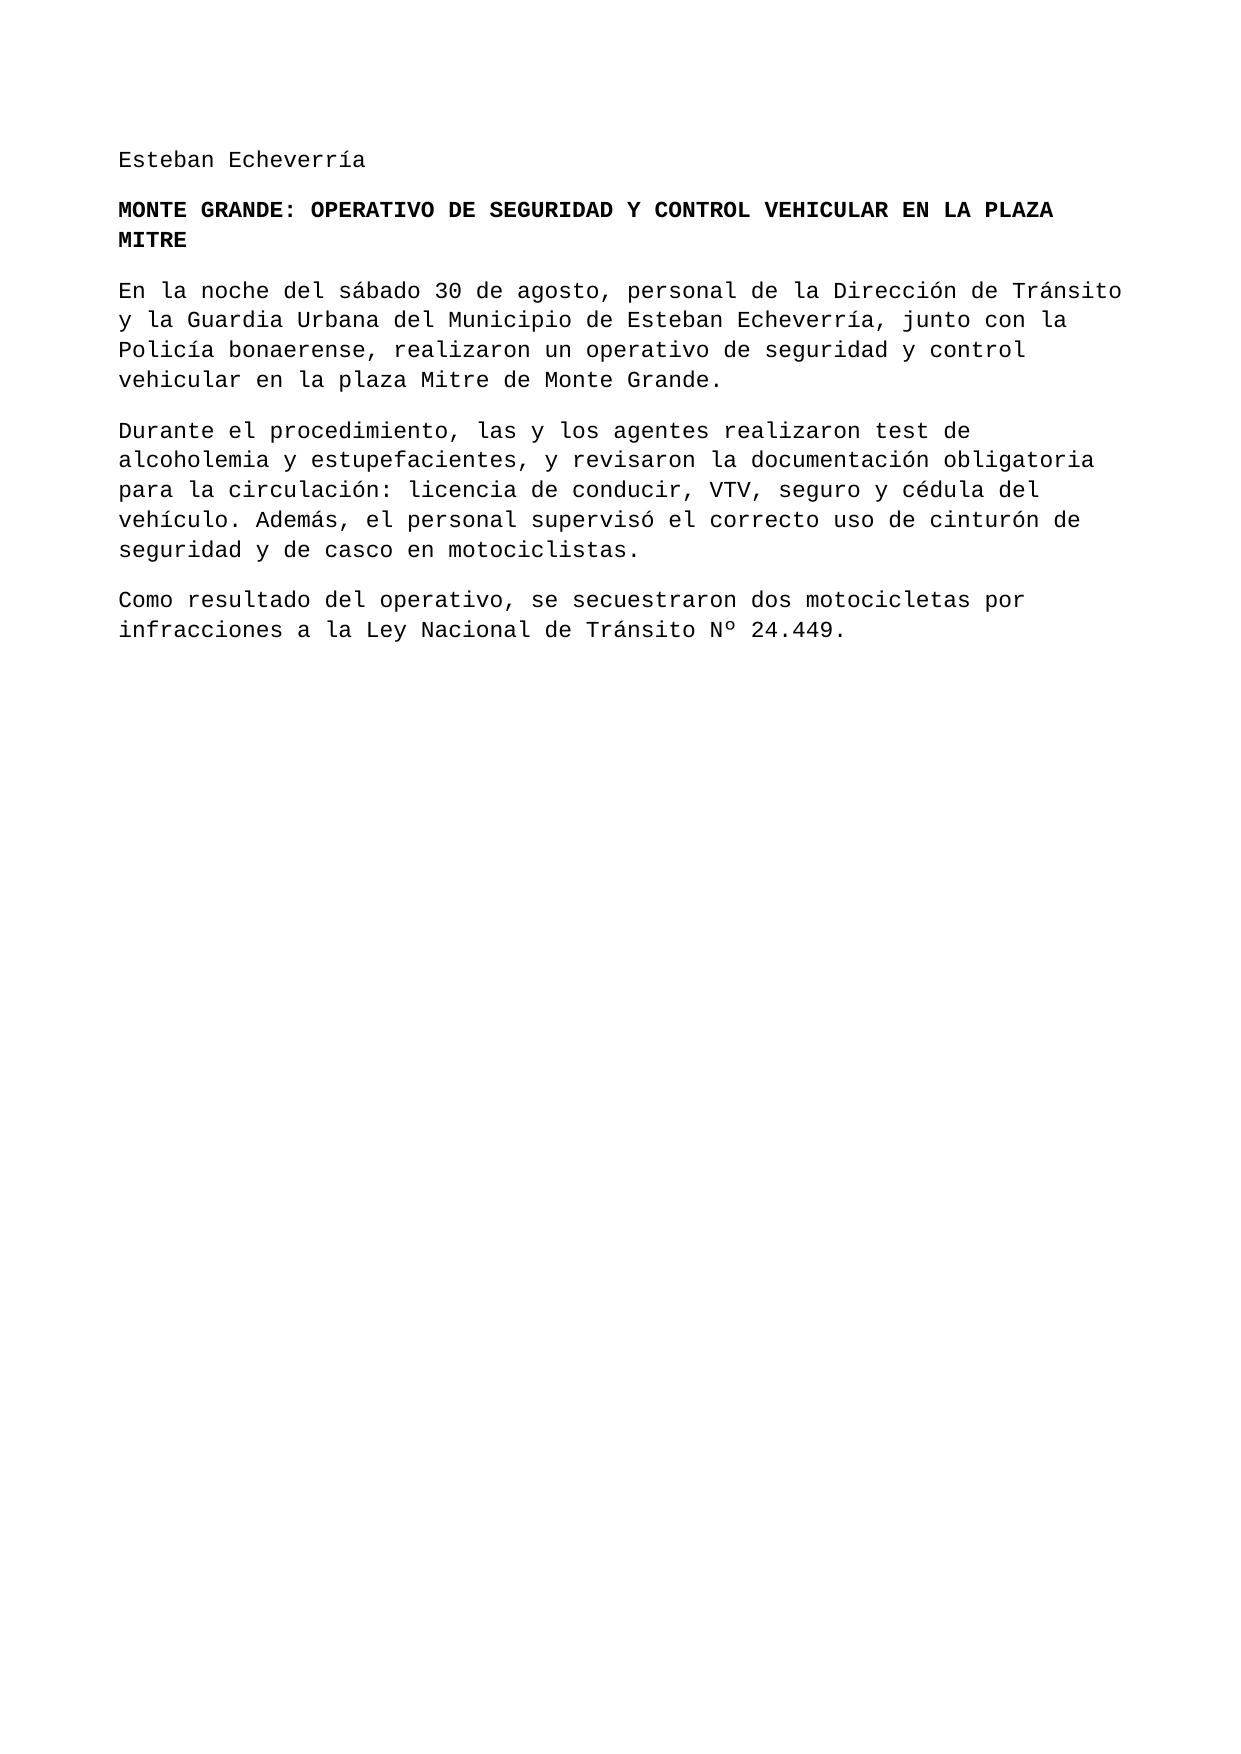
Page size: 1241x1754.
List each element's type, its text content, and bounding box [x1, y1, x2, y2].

text Esteban Echeverría [118, 118, 1122, 174]
text MONTE GRANDE: OPERATIVO DE SEGURIDAD Y CONTROL VEHICULAR EN LA PLAZA MITRE [118, 198, 1122, 254]
text Durante el procedimiento, las y los agentes realizaron test de alcoholemia y estupefacientes, y revisaron la documentación obligatoria para la circulación: licencia de conducir, VTV, seguro y cédula del vehículo. Además, el personal supervisó el correcto uso de cinturón de seguridad y de casco en motociclistas. [118, 419, 1122, 564]
text En la noche del sábado 30 de agosto, personal de la Dirección de Tránsito y la Guardia Urbana del Municipio de Esteban Echeverría, junto con la Policía bonaerense, realizaron un operativo de seguridad y control vehicular en la plaza Mitre de Monte Grande. [118, 279, 1122, 394]
text Como resultado del operativo, se secuestraron dos motocicletas por infracciones a la Ley Nacional de Tránsito Nº 24.449. [118, 589, 1122, 644]
